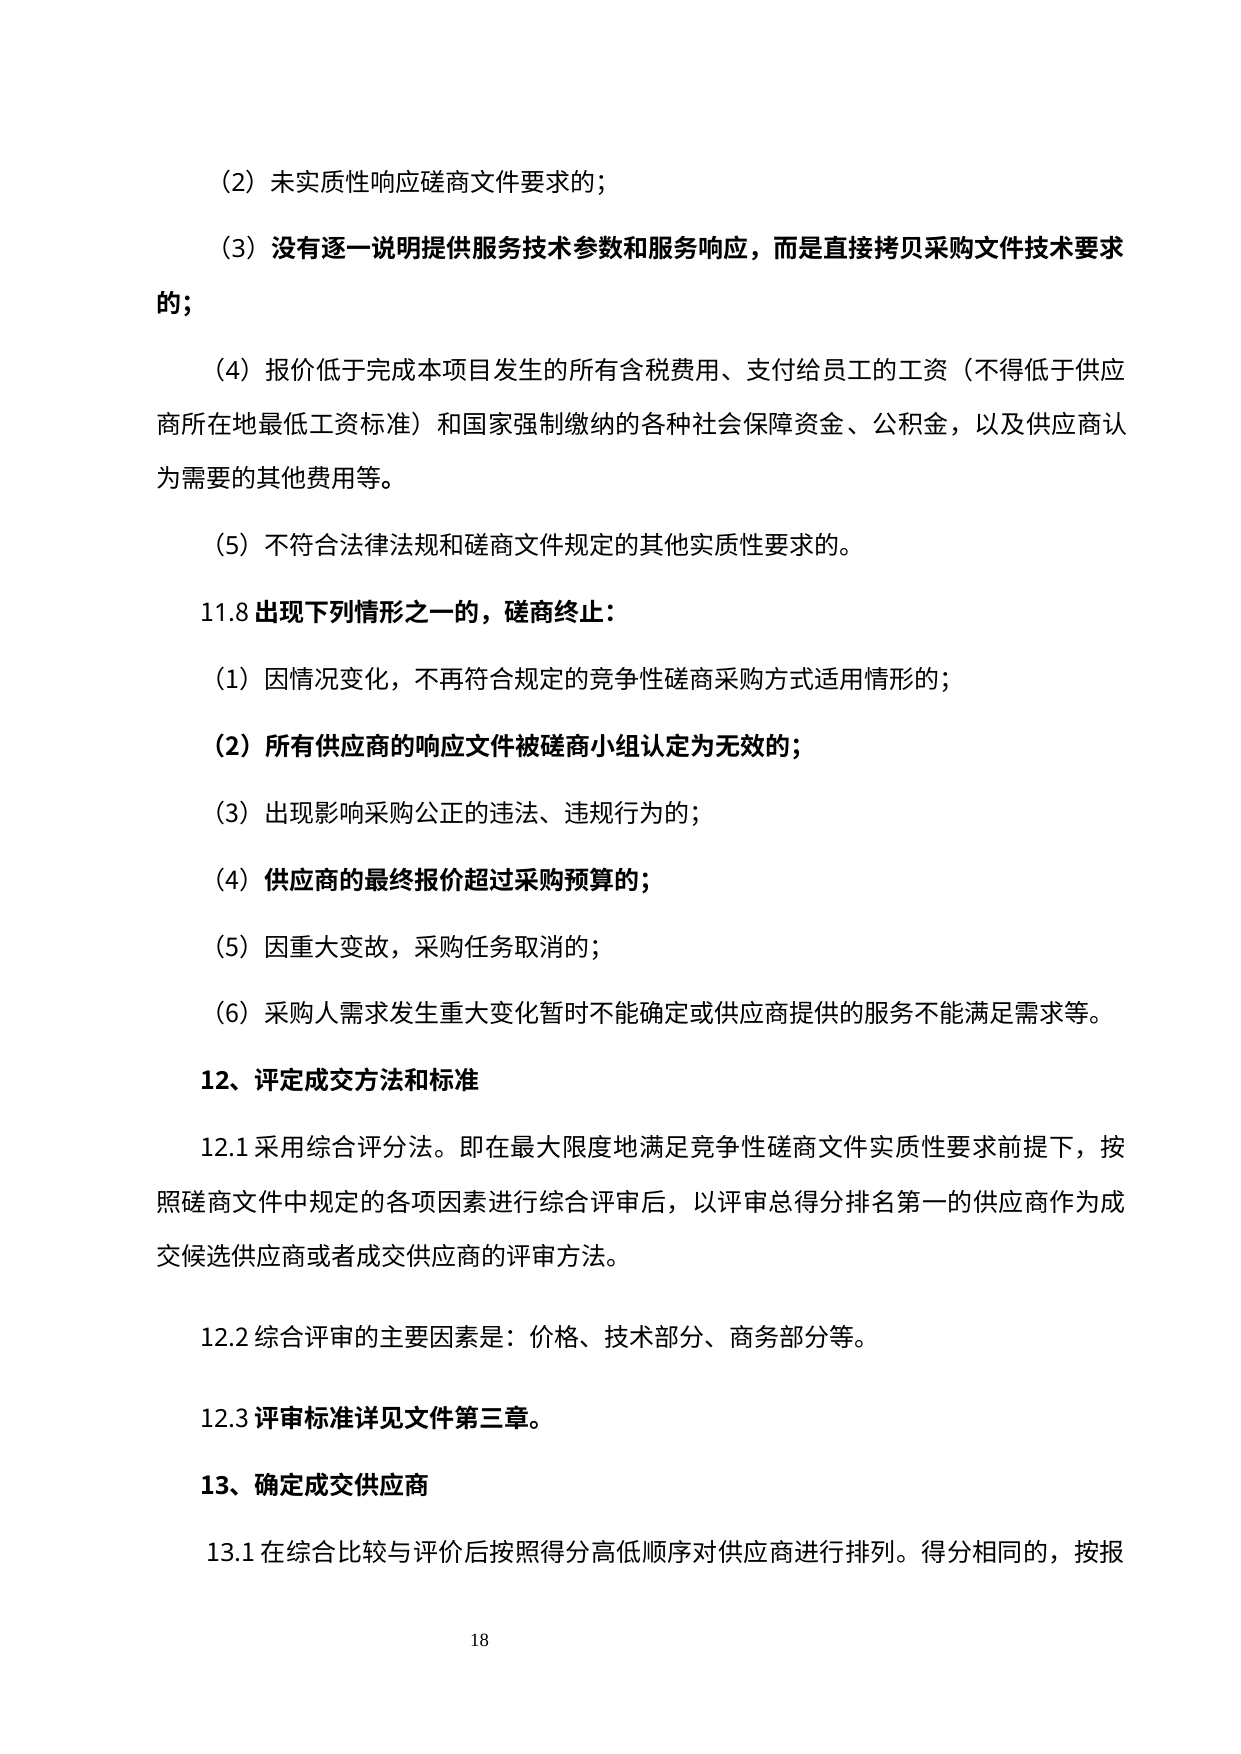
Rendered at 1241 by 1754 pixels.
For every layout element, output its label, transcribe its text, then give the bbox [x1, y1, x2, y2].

text （4）报价低于完成本项目发生的所有含税费用、支付给员工的工资（不得低于供应商所在地最低工资标准）和国家强制缴纳的各种社会保障资金、公积金，以及供应商认为需要的其他费用等。 [156, 350, 1128, 495]
text （3）没有逐一说明提供服务技术参数和服务响应，而是直接拷贝采购文件技术要求的； [156, 229, 1128, 319]
text 12.1采用综合评分法。即在最大限度地满足竞争性磋商文件实质性要求前提下，按照磋商文件中规定的各项因素进行综合评审后，以评审总得分排名第一的供应商作为成交候选供应商或者成交供应商的评审方法。 [156, 1128, 1128, 1273]
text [156, 1533, 1128, 1569]
text （2）所有供应商的响应文件被磋商小组认定为无效的； [156, 726, 1128, 763]
text （4）供应商的最终报价超过采购预算的； [156, 860, 1128, 896]
text 12.2综合评审的主要因素是：价格、技术部分、商务部分等。 [156, 1303, 1128, 1368]
text （3）出现影响采购公正的违法、违规行为的； [156, 793, 1128, 829]
text 12.3评审标准详见文件第三章。 [156, 1399, 1128, 1435]
text （5）不符合法律法规和磋商文件规定的其他实质性要求的。 [156, 526, 1128, 562]
text （5）因重大变故，采购任务取消的； [156, 927, 1128, 963]
text （2）未实质性响应磋商文件要求的； [156, 162, 1128, 198]
text 12、评定成交方法和标准 [156, 1061, 1128, 1097]
text （6）采购人需求发生重大变化暂时不能确定或供应商提供的服务不能满足需求等。 [156, 994, 1128, 1030]
text 11.8出现下列情形之一的，磋商终止： [156, 593, 1128, 629]
text 13、确定成交供应商 [156, 1466, 1128, 1502]
text （1）因情况变化，不再符合规定的竞争性磋商采购方式适用情形的； [156, 659, 1128, 696]
